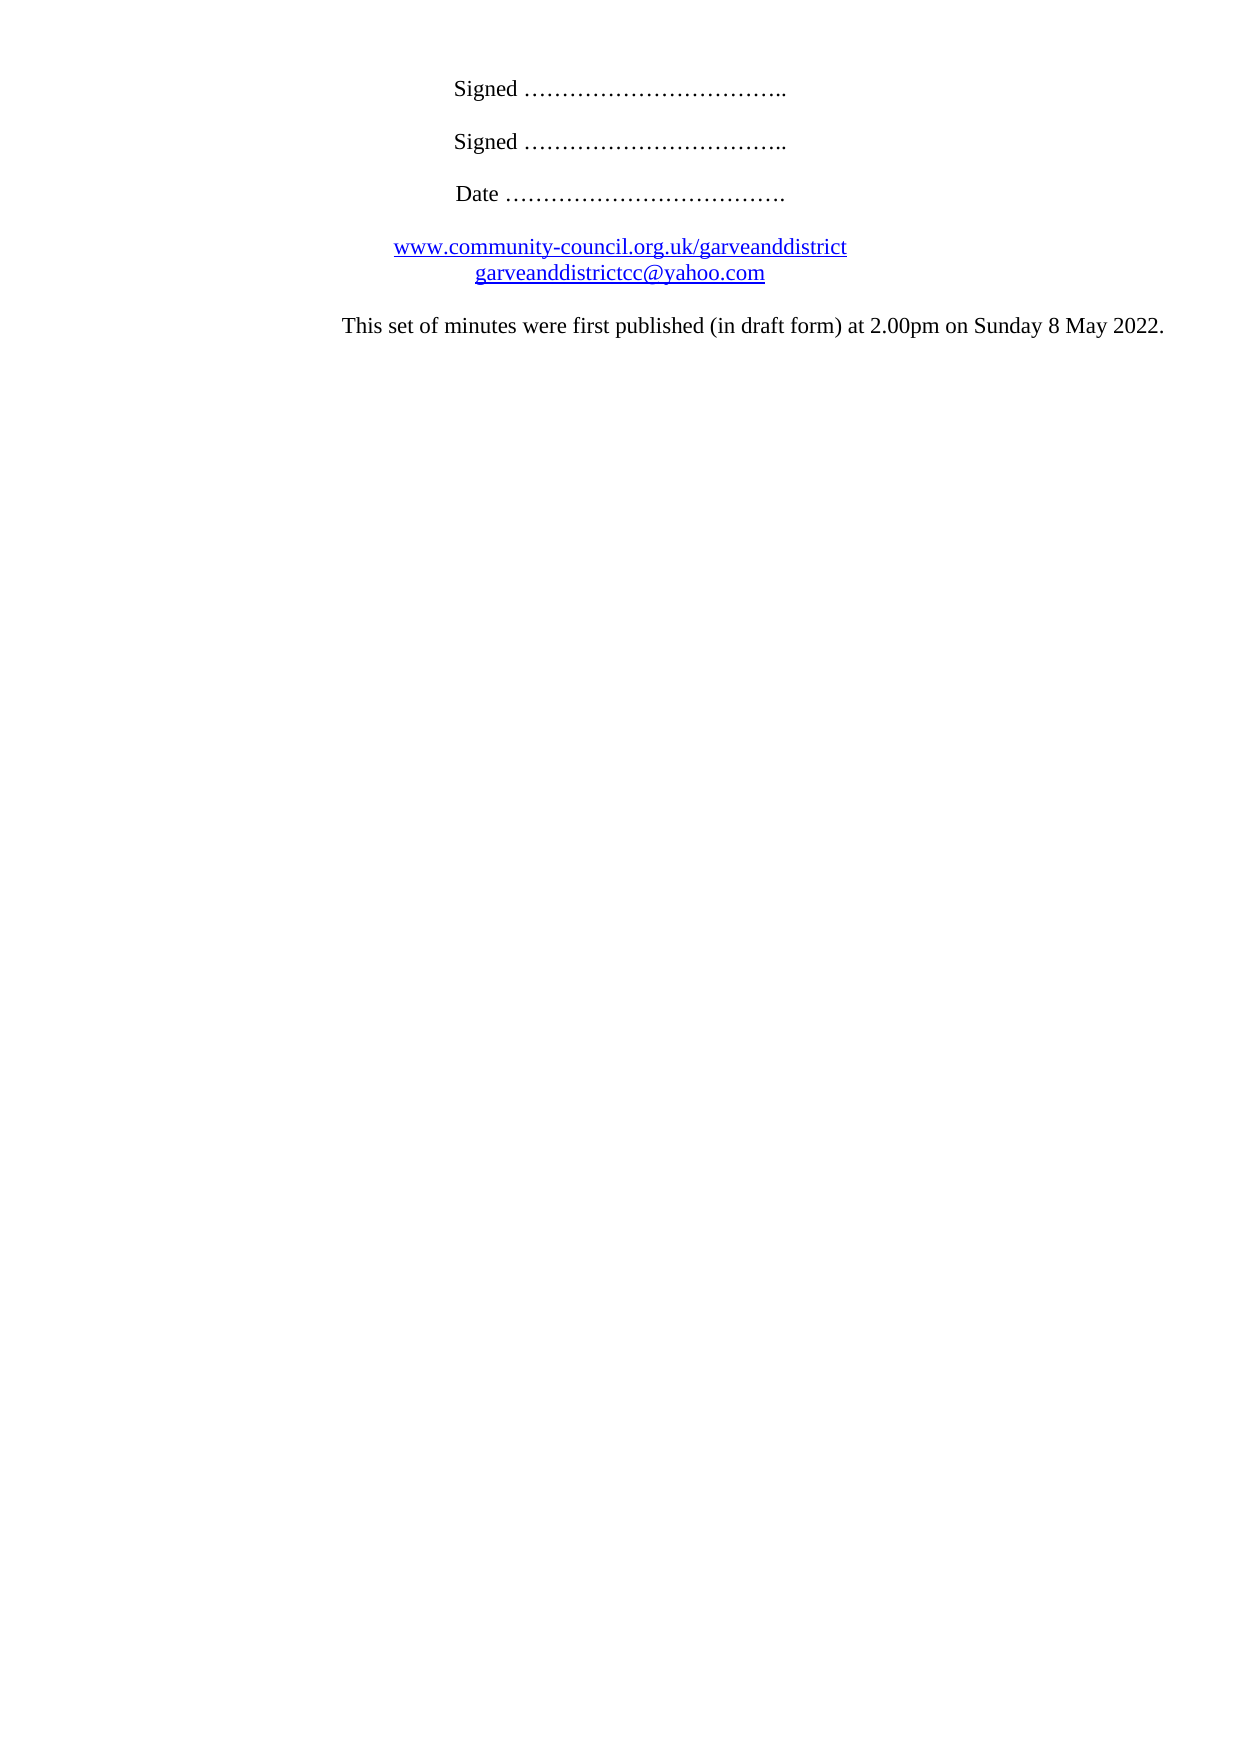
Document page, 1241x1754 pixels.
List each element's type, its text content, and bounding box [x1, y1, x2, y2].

text garveanddistrictcc@yahoo.com [75, 259, 1165, 286]
text Signed …………………………….. [75, 75, 1165, 101]
text This set of minutes were first published (in draft form) at 2.00pm on Sunday 8 May 2022. [75, 312, 1165, 338]
text www.community-council.org.uk/garveanddistrict [75, 233, 1165, 259]
text Signed …………………………….. [75, 128, 1165, 154]
text Date ………………………………. [75, 180, 1165, 207]
